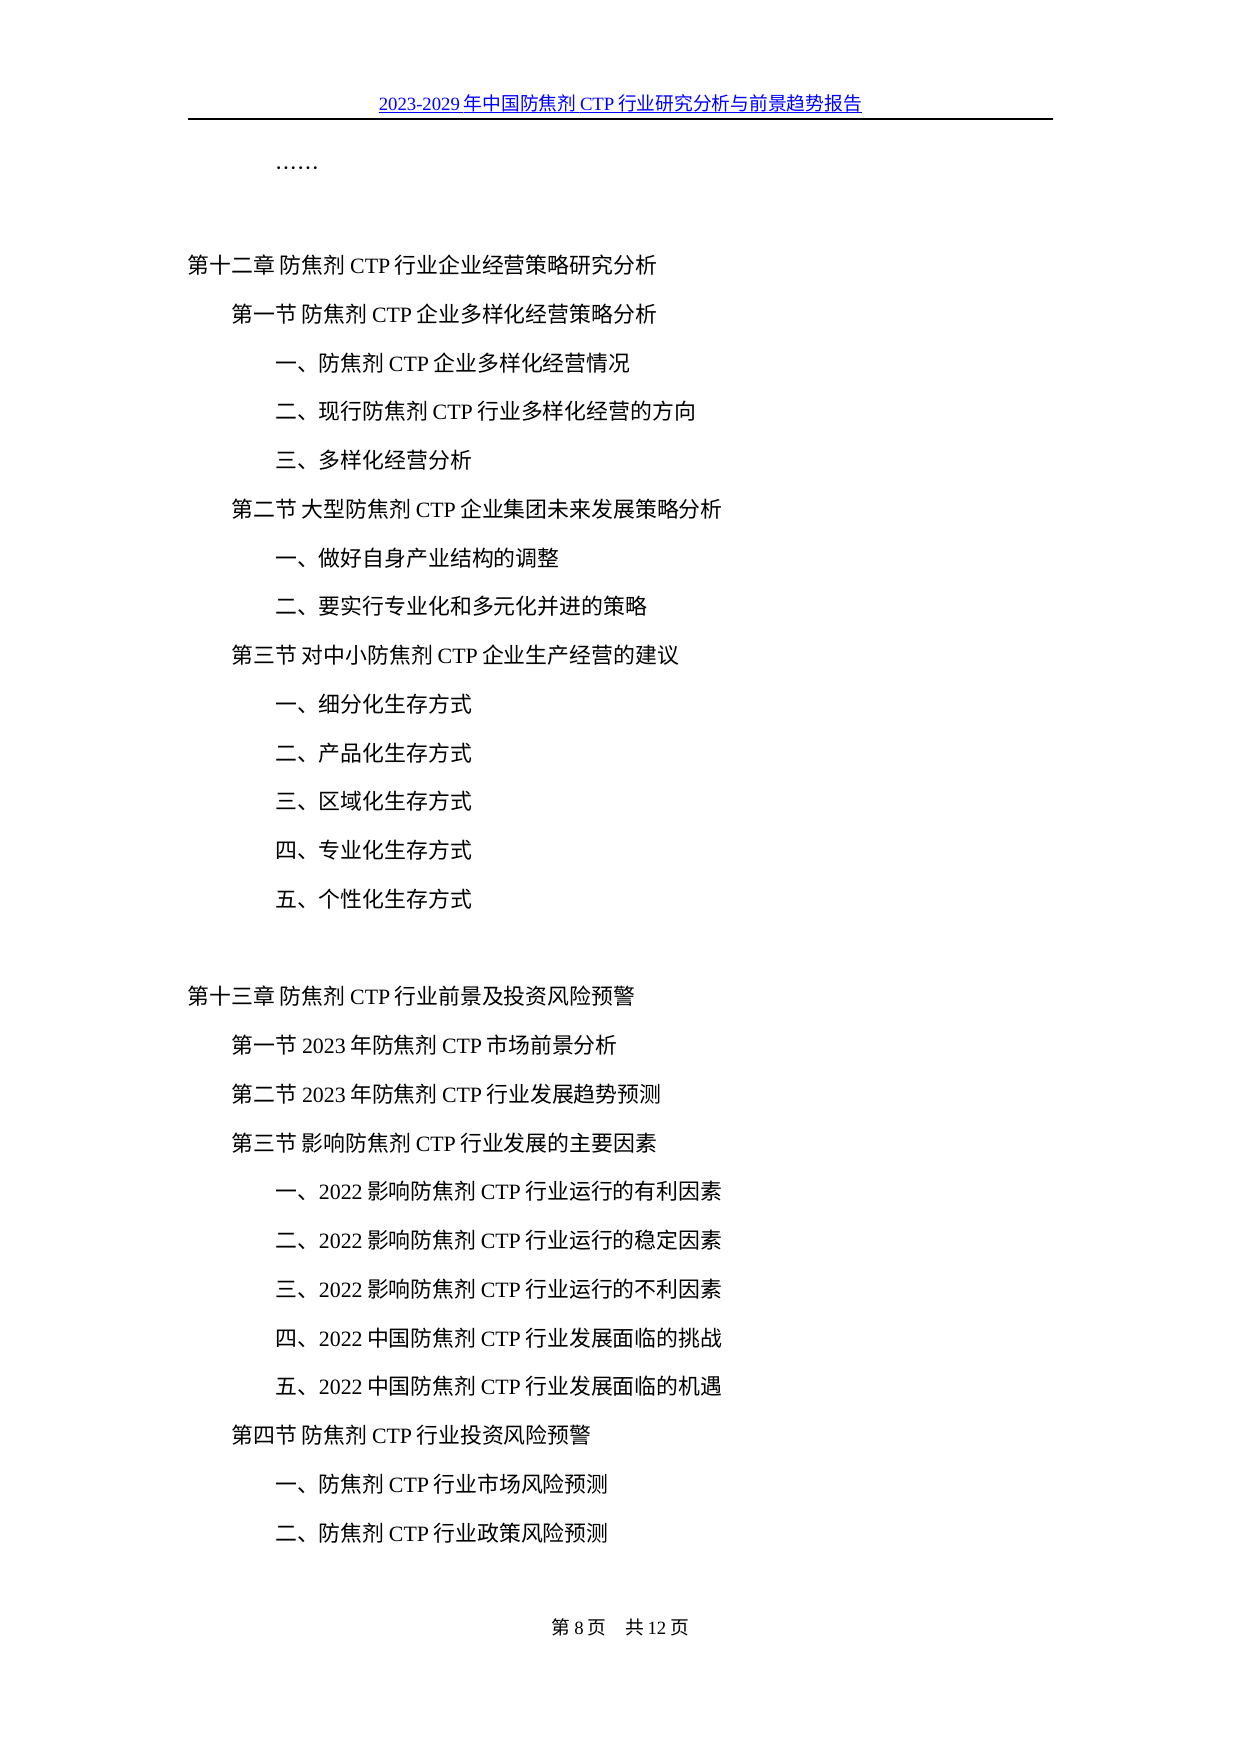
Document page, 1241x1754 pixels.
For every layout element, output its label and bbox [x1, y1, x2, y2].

text [187, 150, 1053, 1548]
